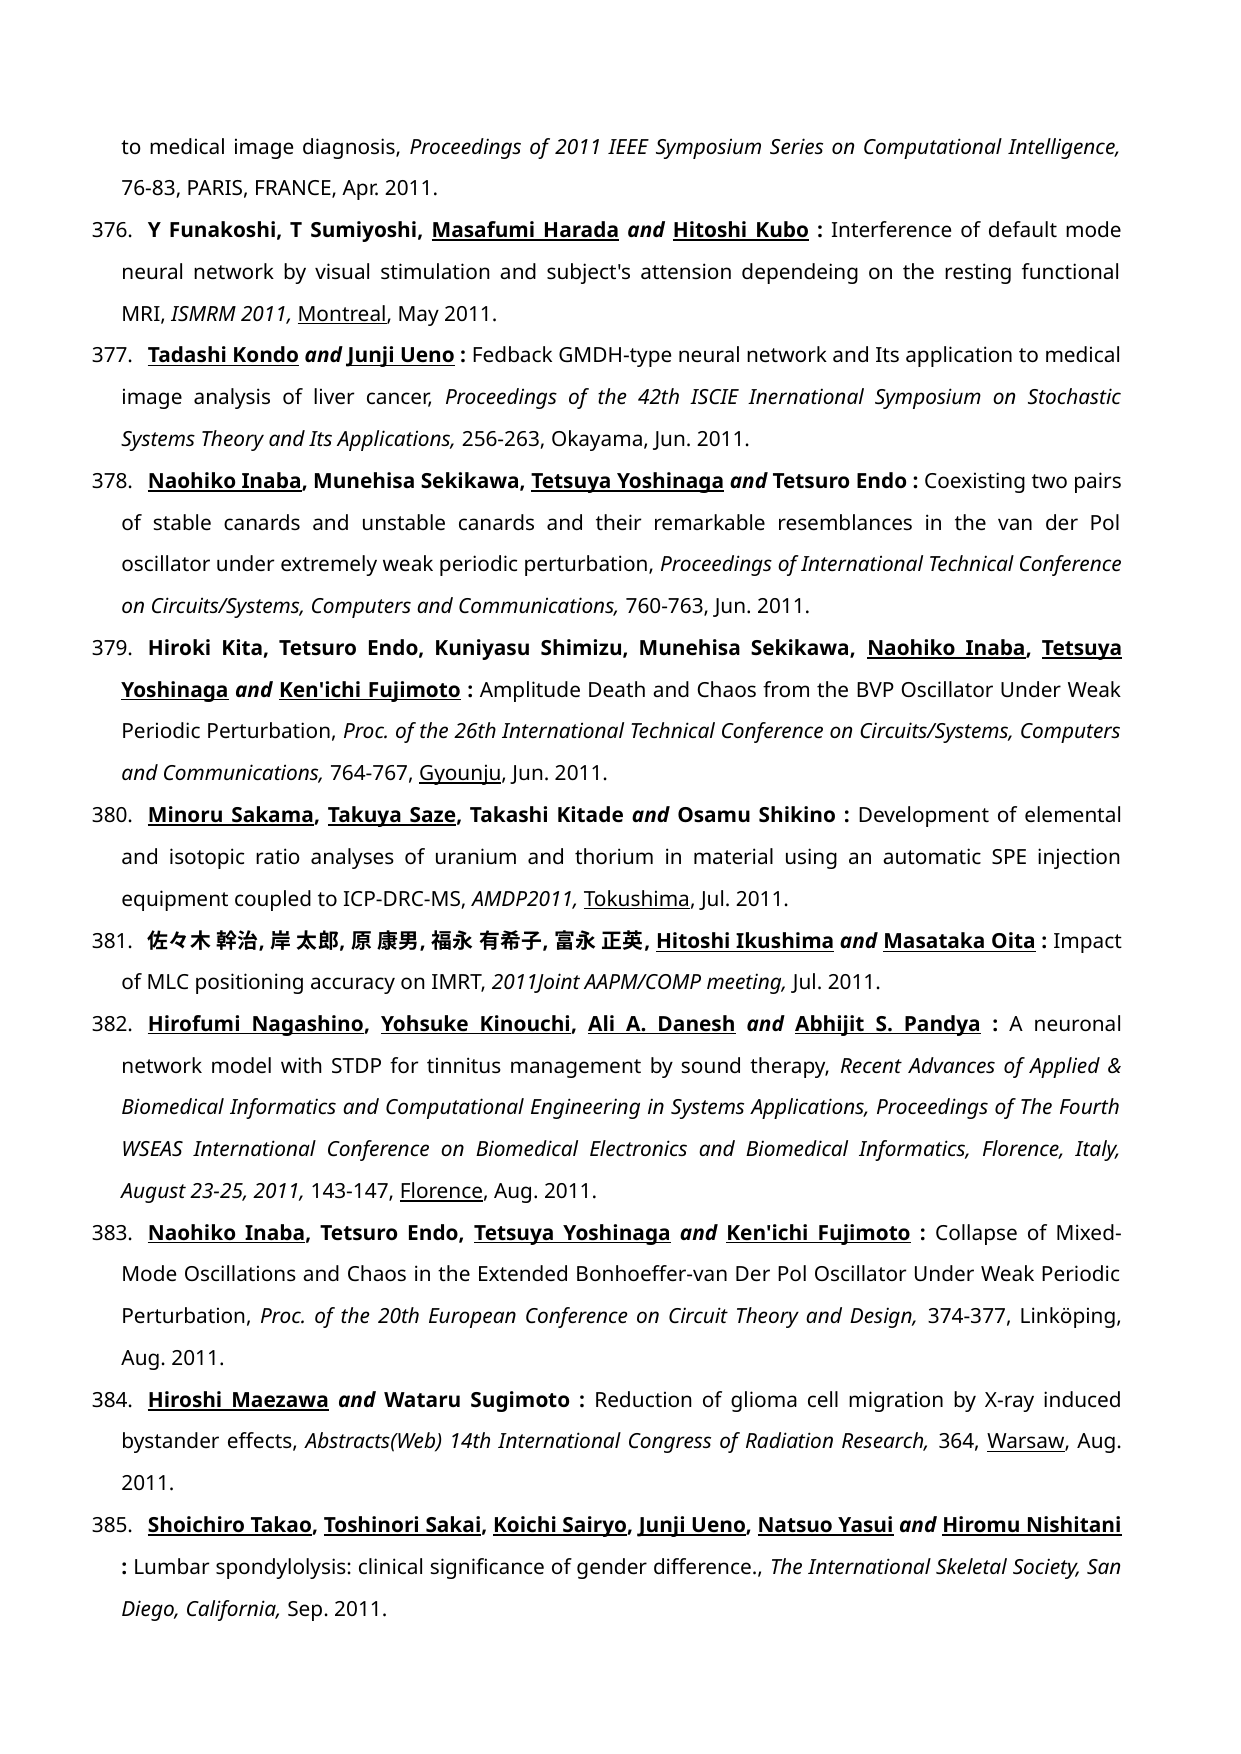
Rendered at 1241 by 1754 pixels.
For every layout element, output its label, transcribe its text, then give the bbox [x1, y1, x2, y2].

list 佐々木 幹治, 岸 太郎, 原 康男, 福永 有希子, 富永 正英, Hitoshi Ikushima and Masataka Oita : Impact of MLC positioning accuracy on IMRT, 2011Joint AAPM/COMP meeting, Jul. 2011. [92, 919, 1122, 1002]
list Hirofumi Nagashino, Yohsuke Kinouchi, Ali A. Danesh and Abhijit S. Pandya : A neuronal network model with STDP for tinnitus management by sound therapy, Recent Advances of Applied & Biomedical Informatics and Computational Engineering in Systems Applications, Proceedings of The Fourth WSEAS International Conference on Biomedical Electronics and Biomedical Informatics, Florence, Italy, August 23-25, 2011, 143-147, Florence, Aug. 2011. [92, 1002, 1122, 1211]
list Naohiko Inaba, Munehisa Sekikawa, Tetsuya Yoshinaga and Tetsuro Endo : Coexisting two pairs of stable canards and unstable canards and their remarkable resemblances in the van der Pol oscillator under extremely weak periodic perturbation, Proceedings of International Technical Conference on Circuits/Systems, Computers and Communications, 760-763, Jun. 2011. [92, 459, 1122, 626]
list Hiroki Kita, Tetsuro Endo, Kuniyasu Shimizu, Munehisa Sekikawa, Naohiko Inaba, Tetsuya Yoshinaga and Ken'ichi Fujimoto : Amplitude Death and Chaos from the BVP Oscillator Under Weak Periodic Perturbation, Proc. of the 26th International Technical Conference on Circuits/Systems, Computers and Communications, 764-767, Gyounju, Jun. 2011. [92, 626, 1122, 793]
list Hiroshi Maezawa and Wataru Sugimoto : Reduction of glioma cell migration by X-ray induced bystander effects, Abstracts(Web) 14th International Congress of Radiation Research, 364, Warsaw, Aug. 2011. [92, 1378, 1122, 1503]
list Shoichiro Takao, Toshinori Sakai, Koichi Sairyo, Junji Ueno, Natsuo Yasui and Hiromu Nishitani : Lumbar spondylolysis: clinical significance of gender difference., The International Skeletal Society, San Diego, California, Sep. 2011. [92, 1503, 1122, 1629]
list Tadashi Kondo and Junji Ueno : Fedback GMDH-type neural network and Its application to medical image analysis of liver cancer, Proceedings of the 42th ISCIE Inernational Symposium on Stochastic Systems Theory and Its Applications, 256-263, Okayama, Jun. 2011. [92, 334, 1122, 459]
list Naohiko Inaba, Tetsuro Endo, Tetsuya Yoshinaga and Ken'ichi Fujimoto : Collapse of Mixed-Mode Oscillations and Chaos in the Extended Bonhoeffer-van Der Pol Oscillator Under Weak Periodic Perturbation, Proc. of the 20th European Conference on Circuit Theory and Design, 374-377, Linköping, Aug. 2011. [92, 1211, 1122, 1378]
list Y Funakoshi, T Sumiyoshi, Masafumi Harada and Hitoshi Kubo : Interference of default mode neural network by visual stimulation and subject's attension dependeing on the resting functional MRI, ISMRM 2011, Montreal, May 2011. [92, 209, 1122, 334]
list Minoru Sakama, Takuya Saze, Takashi Kitade and Osamu Shikino : Development of elemental and isotopic ratio analyses of uranium and thorium in material using an automatic SPE injection equipment coupled to ICP-DRC-MS, AMDP2011, Tokushima, Jul. 2011. [92, 793, 1122, 919]
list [92, 125, 1122, 209]
